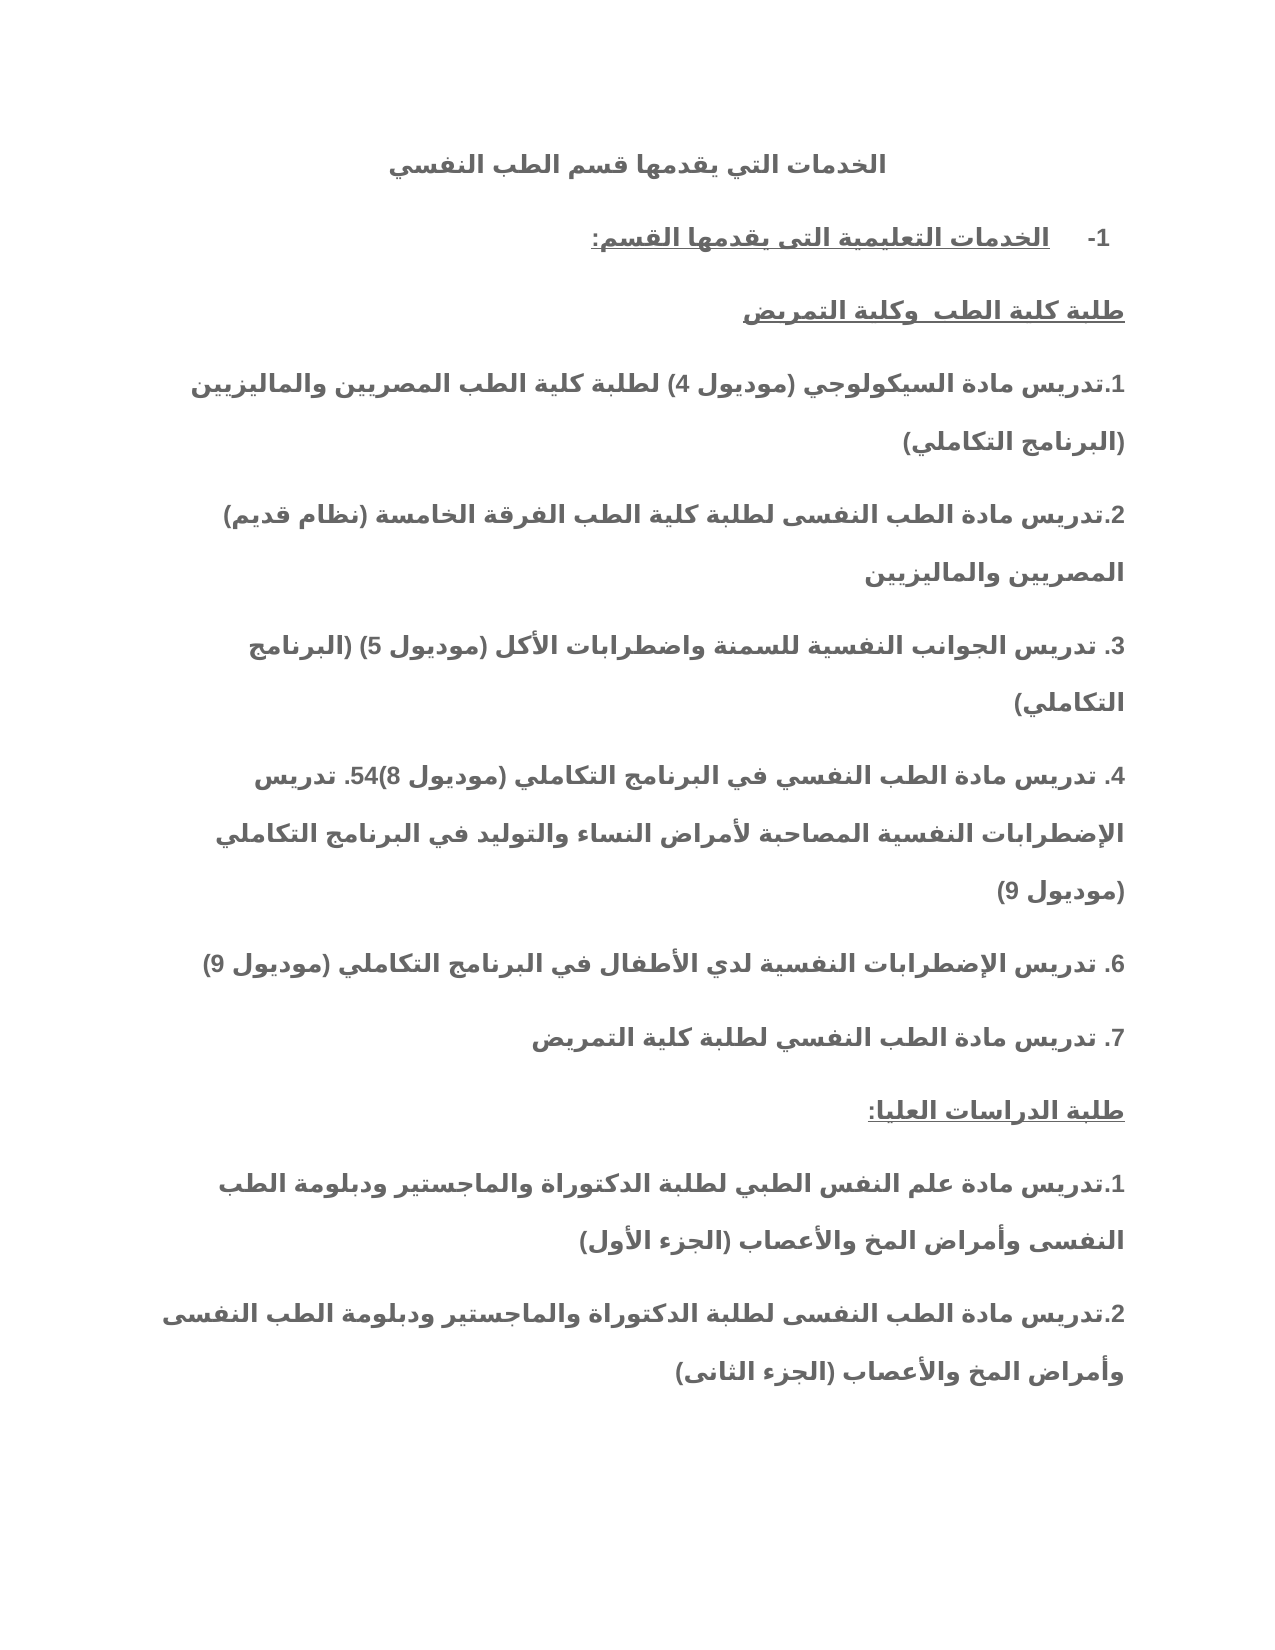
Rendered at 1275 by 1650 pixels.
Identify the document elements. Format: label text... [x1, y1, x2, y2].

text 2.تدريس مادة الطب النفسى لطلبة كلية الطب الفرقة الخامسة (نظام قديم) المصريين والماليزيين [150, 500, 1125, 586]
text 1.تدريس مادة علم النفس الطبي لطلبة الدكتوراة والماجستير ودبلومة الطب النفسى وأمراض المخ والأعصاب (الجزء الأول) [150, 1169, 1125, 1255]
text الخدمات التي يقدمها قسم الطب النفسي [150, 150, 1125, 179]
text 6. تدريس الإضطرابات النفسية لدي الأطفال في البرنامج التكاملي (موديول 9) [150, 949, 1125, 978]
text 1.تدريس مادة السيكولوجي (موديول 4) لطلبة كلية الطب المصريين والماليزيين (البرنامج التكاملي) [150, 369, 1125, 456]
text 4. تدريس مادة الطب النفسي في البرنامج التكاملي (موديول 8)54. تدريس الإضطرابات النفسية المصاحبة لأمراض النساء والتوليد في البرنامج التكاملي (موديول 9) [150, 761, 1125, 905]
text 7. تدريس مادة الطب النفسي لطلبة كلية التمريض [150, 1022, 1125, 1051]
text طلبة الدراسات العليا: [150, 1096, 1125, 1124]
list الخدمات التعليمية التى يقدمها القسم: [150, 223, 1087, 252]
text 3. تدريس الجوانب النفسية للسمنة واضطرابات الأكل (موديول 5) (البرنامج التكاملي) [150, 631, 1125, 717]
text طلبة كلية الطب وكلية التمريض [150, 296, 1125, 325]
text 2.تدريس مادة الطب النفسى لطلبة الدكتوراة والماجستير ودبلومة الطب النفسى وأمراض المخ والأعصاب (الجزء الثانى) [150, 1299, 1125, 1386]
